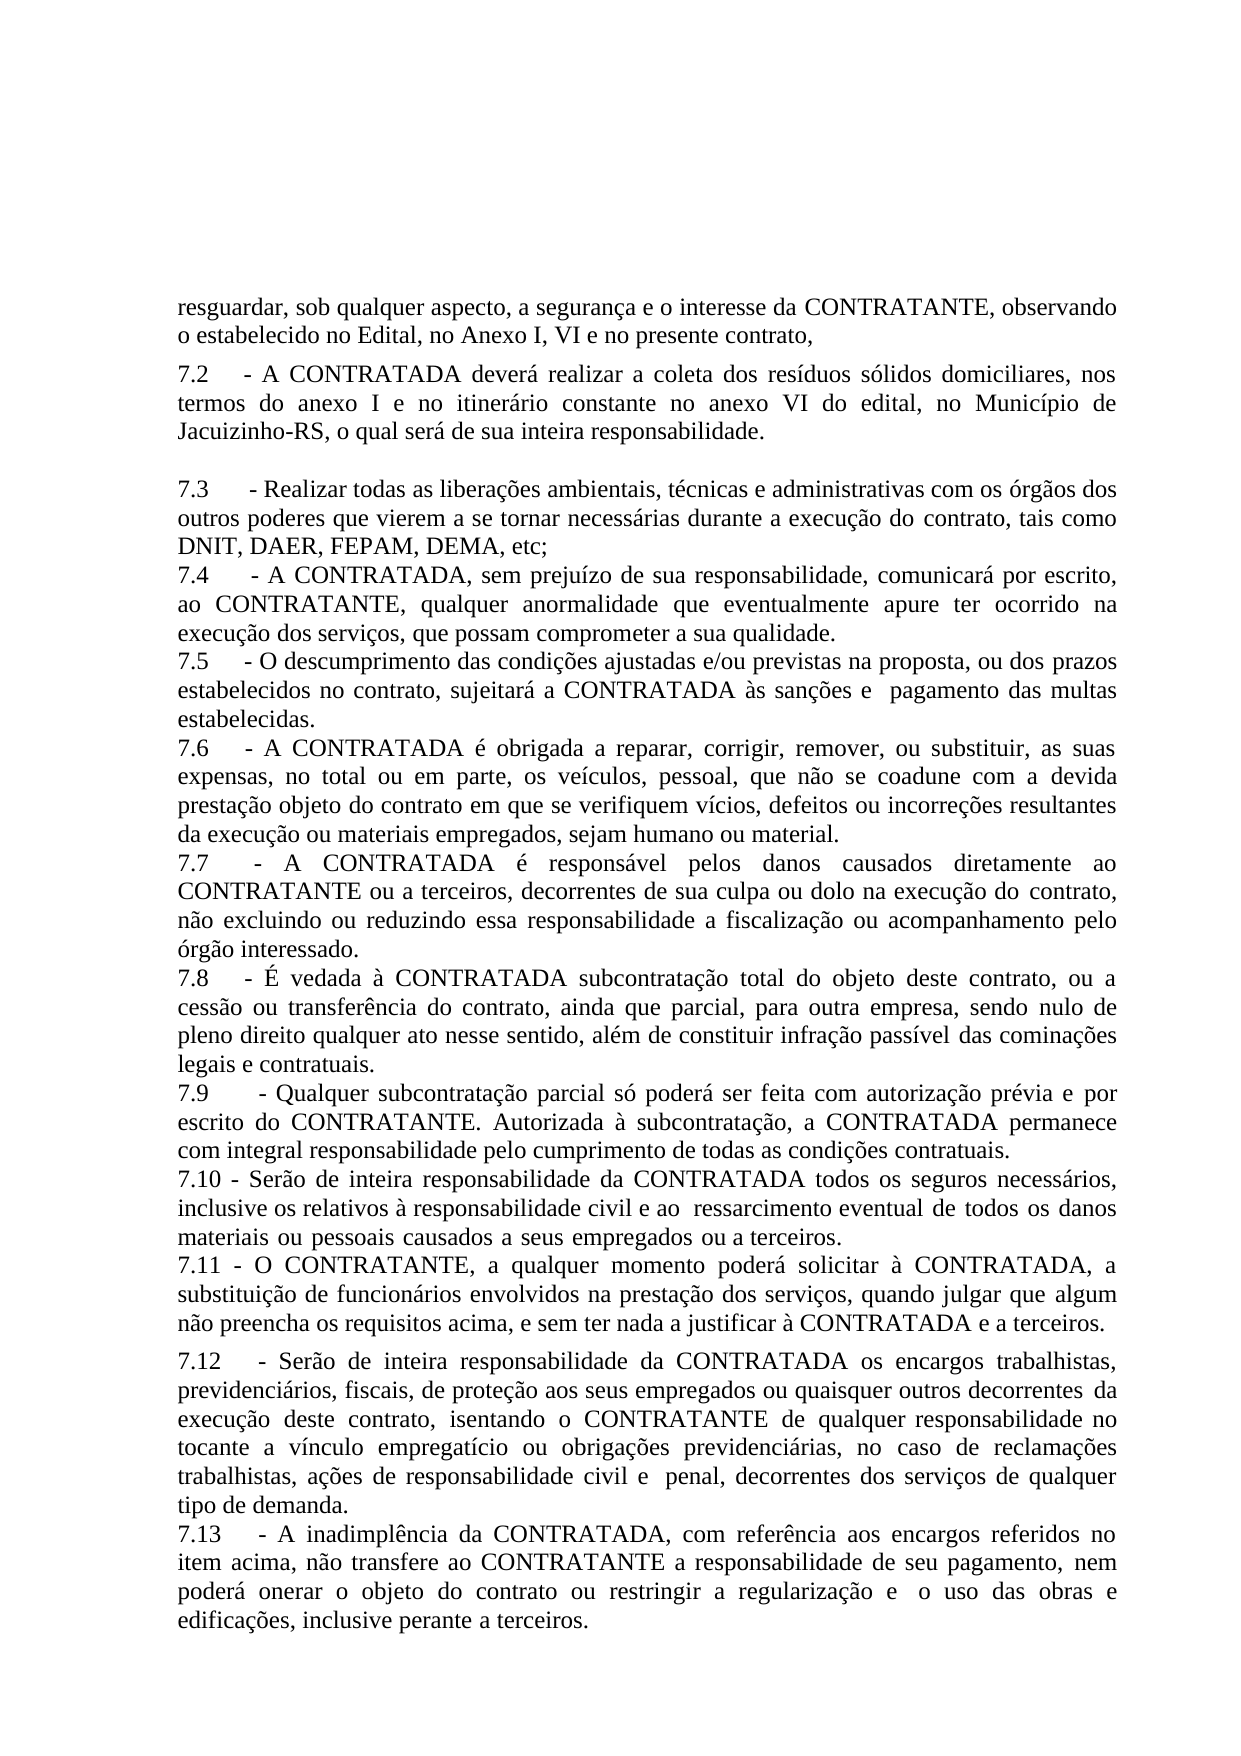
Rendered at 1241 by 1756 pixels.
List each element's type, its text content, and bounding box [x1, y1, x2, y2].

list - A CONTRATADA é responsável pelos danos causados diretamente ao CONTRATANTE ou a terceiros, decorrentes de sua culpa ou dolo na execução do contrato, não excluindo ou reduzindo essa responsabilidade a fiscalização ou acompanhamento pelo órgão interessado. [177, 848, 1117, 963]
list - A inadimplência da CONTRATADA, com referência aos encargos referidos no item acima, não transfere ao CONTRATANTE a responsabilidade de seu pagamento, nem poderá onerar o objeto do contrato ou restringir a regularização e o uso das obras e edificações, inclusive perante a terceiros. [177, 1519, 1117, 1634]
list - Serão de inteira responsabilidade da CONTRATADA os encargos trabalhistas, previdenciários, fiscais, de proteção aos seus empregados ou quaisquer outros decorrentes da execução deste contrato, isentando o CONTRATANTE de qualquer responsabilidade no tocante a vínculo empregatício ou obrigações previdenciárias, no caso de reclamações trabalhistas, ações de responsabilidade civil e penal, decorrentes dos serviços de qualquer tipo de demanda. [177, 1346, 1117, 1519]
list - A CONTRATADA é obrigada a reparar, corrigir, remover, ou substituir, as suas expensas, no total ou em parte, os veículos, pessoal, que não se coadune com a devida prestação objeto do contrato em que se verifiquem vícios, defeitos ou incorreções resultantes da execução ou materiais empregados, sejam humano ou material. [177, 733, 1117, 848]
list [177, 292, 1117, 349]
text 7.11 - O CONTRATANTE, a qualquer momento poderá solicitar à CONTRATADA, a substituição de funcionários envolvidos na prestação dos serviços, quando julgar que algum não preencha os requisitos acima, e sem ter nada a justificar à CONTRATADA e a terceiros. [177, 1250, 1117, 1337]
list - A CONTRATADA deverá realizar a coleta dos resíduos sólidos domiciliares, nos termos do anexo I e no itinerário constante no anexo VI do edital, no Município de Jacuizinho-RS, o qual será de sua inteira responsabilidade. [177, 359, 1117, 445]
text 7.10 - Serão de inteira responsabilidade da CONTRATADA todos os seguros necessários, inclusive os relativos à responsabilidade civil e ao ressarcimento eventual de todos os danos materiais ou pessoais causados a seus empregados ou a terceiros. [177, 1164, 1117, 1250]
list - É vedada à CONTRATADA subcontratação total do objeto deste contrato, ou a cessão ou transferência do contrato, ainda que parcial, para outra empresa, sendo nulo de pleno direito qualquer ato nesse sentido, além de constituir infração passível das cominações legais e contratuais. [177, 963, 1117, 1078]
list - Realizar todas as liberações ambientais, técnicas e administrativas com os órgãos dos outros poderes que vierem a se tornar necessárias durante a execução do contrato, tais como DNIT, DAER, FEPAM, DEMA, etc; [177, 474, 1117, 560]
list - Qualquer subcontratação parcial só poderá ser feita com autorização prévia e por escrito do CONTRATANTE. Autorizada à subcontratação, a CONTRATADA permanece com integral responsabilidade pelo cumprimento de todas as condições contratuais. [177, 1078, 1117, 1164]
list - A CONTRATADA, sem prejuízo de sua responsabilidade, comunicará por escrito, ao CONTRATANTE, qualquer anormalidade que eventualmente apure ter ocorrido na execução dos serviços, que possam comprometer a sua qualidade. [177, 560, 1117, 646]
list - O descumprimento das condições ajustadas e/ou previstas na proposta, ou dos prazos estabelecidos no contrato, sujeitará a CONTRATADA às sanções e pagamento das multas estabelecidas. [177, 646, 1117, 733]
